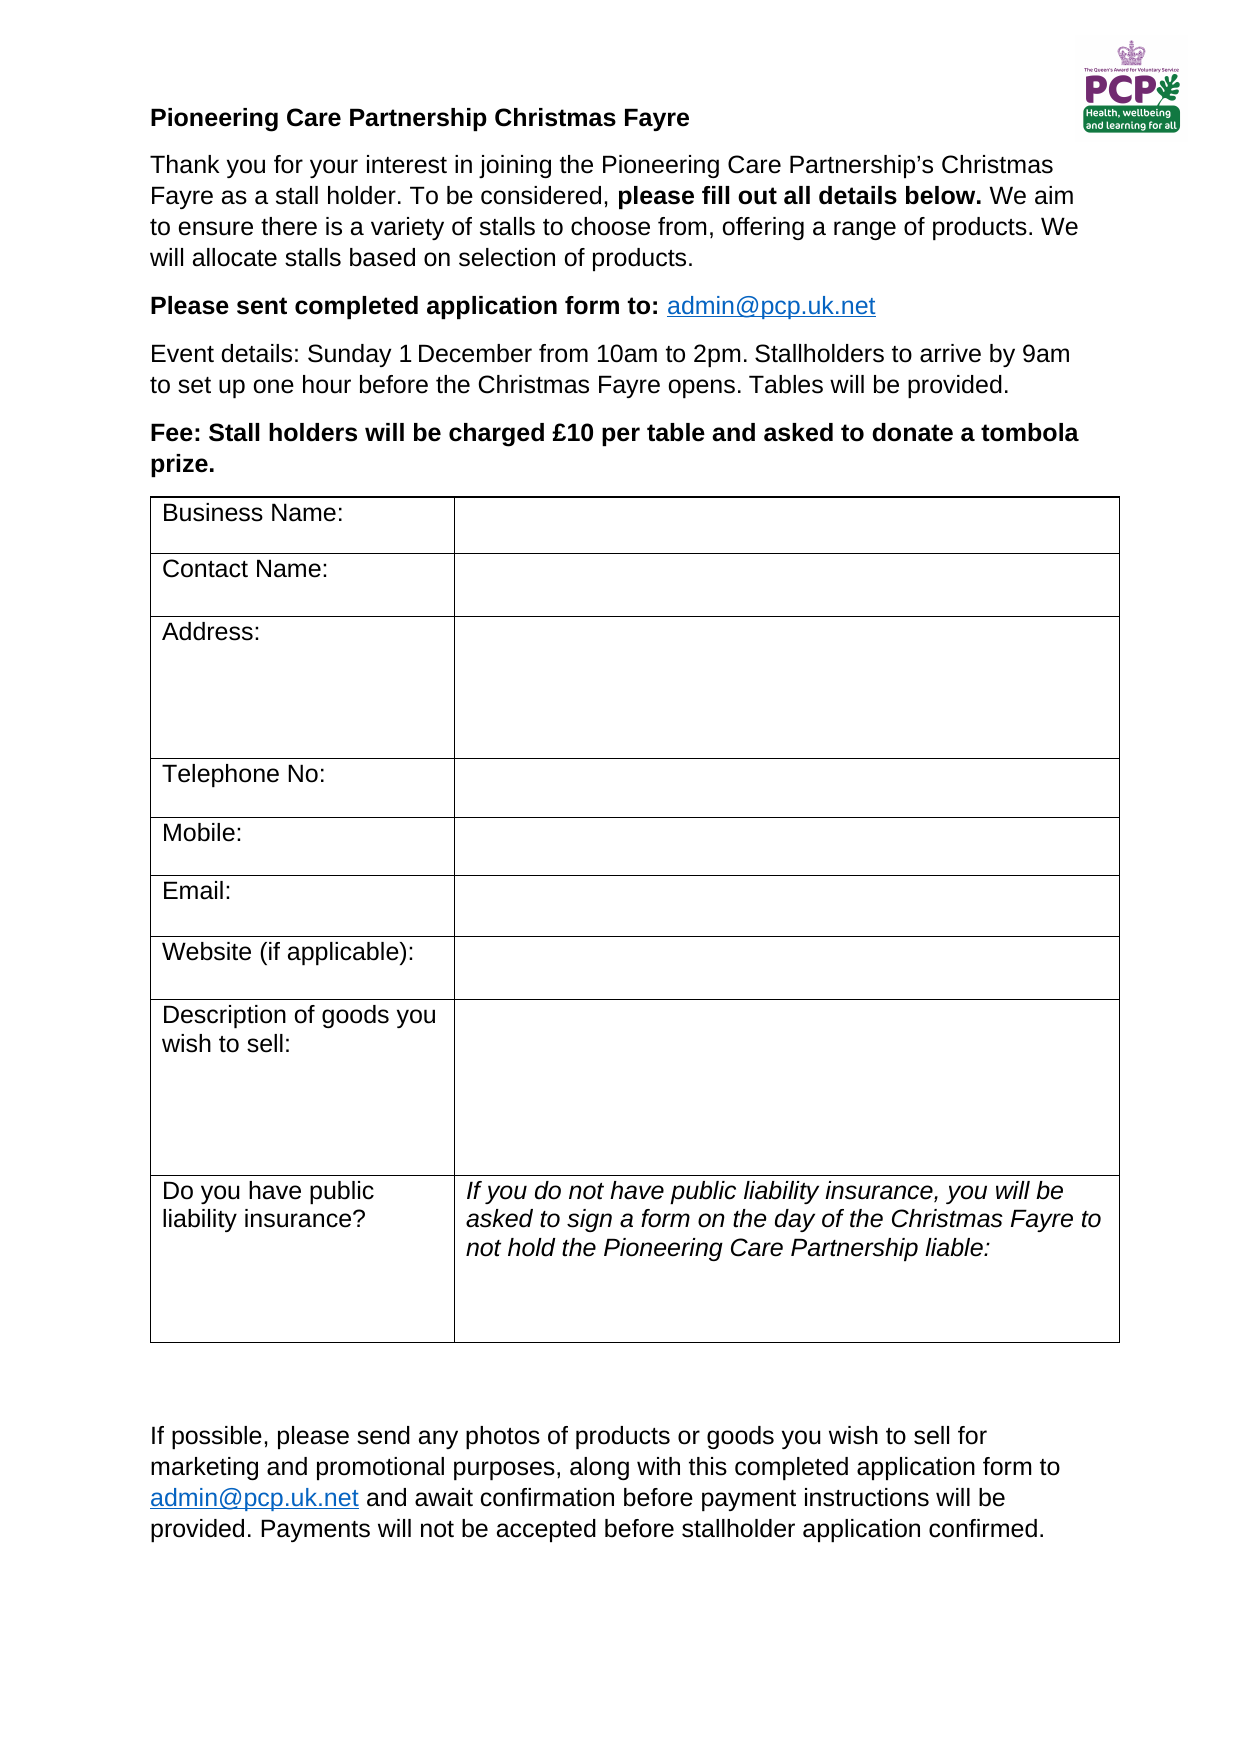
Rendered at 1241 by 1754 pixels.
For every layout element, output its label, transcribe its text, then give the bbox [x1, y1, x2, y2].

table_cell Mobile: [151, 818, 454, 875]
picture [1075, 35, 1188, 142]
text Fee: Stall holders will be charged £10 per table and asked to donate a tombola prize. [150, 418, 1090, 477]
table_header [455, 498, 1119, 553]
table_cell [455, 617, 1119, 758]
table_cell Do you have public liability insurance? [151, 1176, 454, 1342]
table_cell [455, 554, 1119, 616]
table_cell Email: [151, 876, 454, 936]
table_cell [455, 1000, 1119, 1175]
table_cell [455, 818, 1119, 875]
text Please sent completed application form to: admin@pcp.uk.net [150, 291, 1090, 319]
table_cell Telephone No: [151, 759, 454, 817]
table_cell Website (if applicable): [151, 937, 454, 999]
table_header Business Name: [151, 498, 454, 553]
table_cell Description of goods you wish to sell: [151, 1000, 454, 1175]
text If possible, please send any photos of products or goods you wish to sell for marketing and promotional purposes, along with this completed application form to admin@pcp.uk.net and await confirmation before payment instructions will be provided. Payments will not be accepted before stallholder application confirmed. [150, 1421, 1090, 1543]
text Thank you for your interest in joining the Pioneering Care Partnership’s Christmas Fayre as a stall holder. To be considered, please fill out all details below. We aim to ensure there is a variety of stalls to choose from, offering a range of products. We will allocate stalls based on selection of products. [150, 150, 1090, 272]
table_cell [455, 759, 1119, 817]
table_cell Contact Name: [151, 554, 454, 616]
table_cell [455, 876, 1119, 936]
table_cell If you do not have public liability insurance, you will be asked to sign a form on the day of the Christmas Fayre to not hold the Pioneering Care Partnership liable: [455, 1176, 1119, 1342]
table_cell [455, 937, 1119, 999]
table_cell Address: [151, 617, 454, 758]
text Event details: Sunday 1 December from 10am to 2pm. Stallholders to arrive by 9am to set up one hour before the Christmas Fayre opens. Tables will be provided. [150, 338, 1090, 399]
